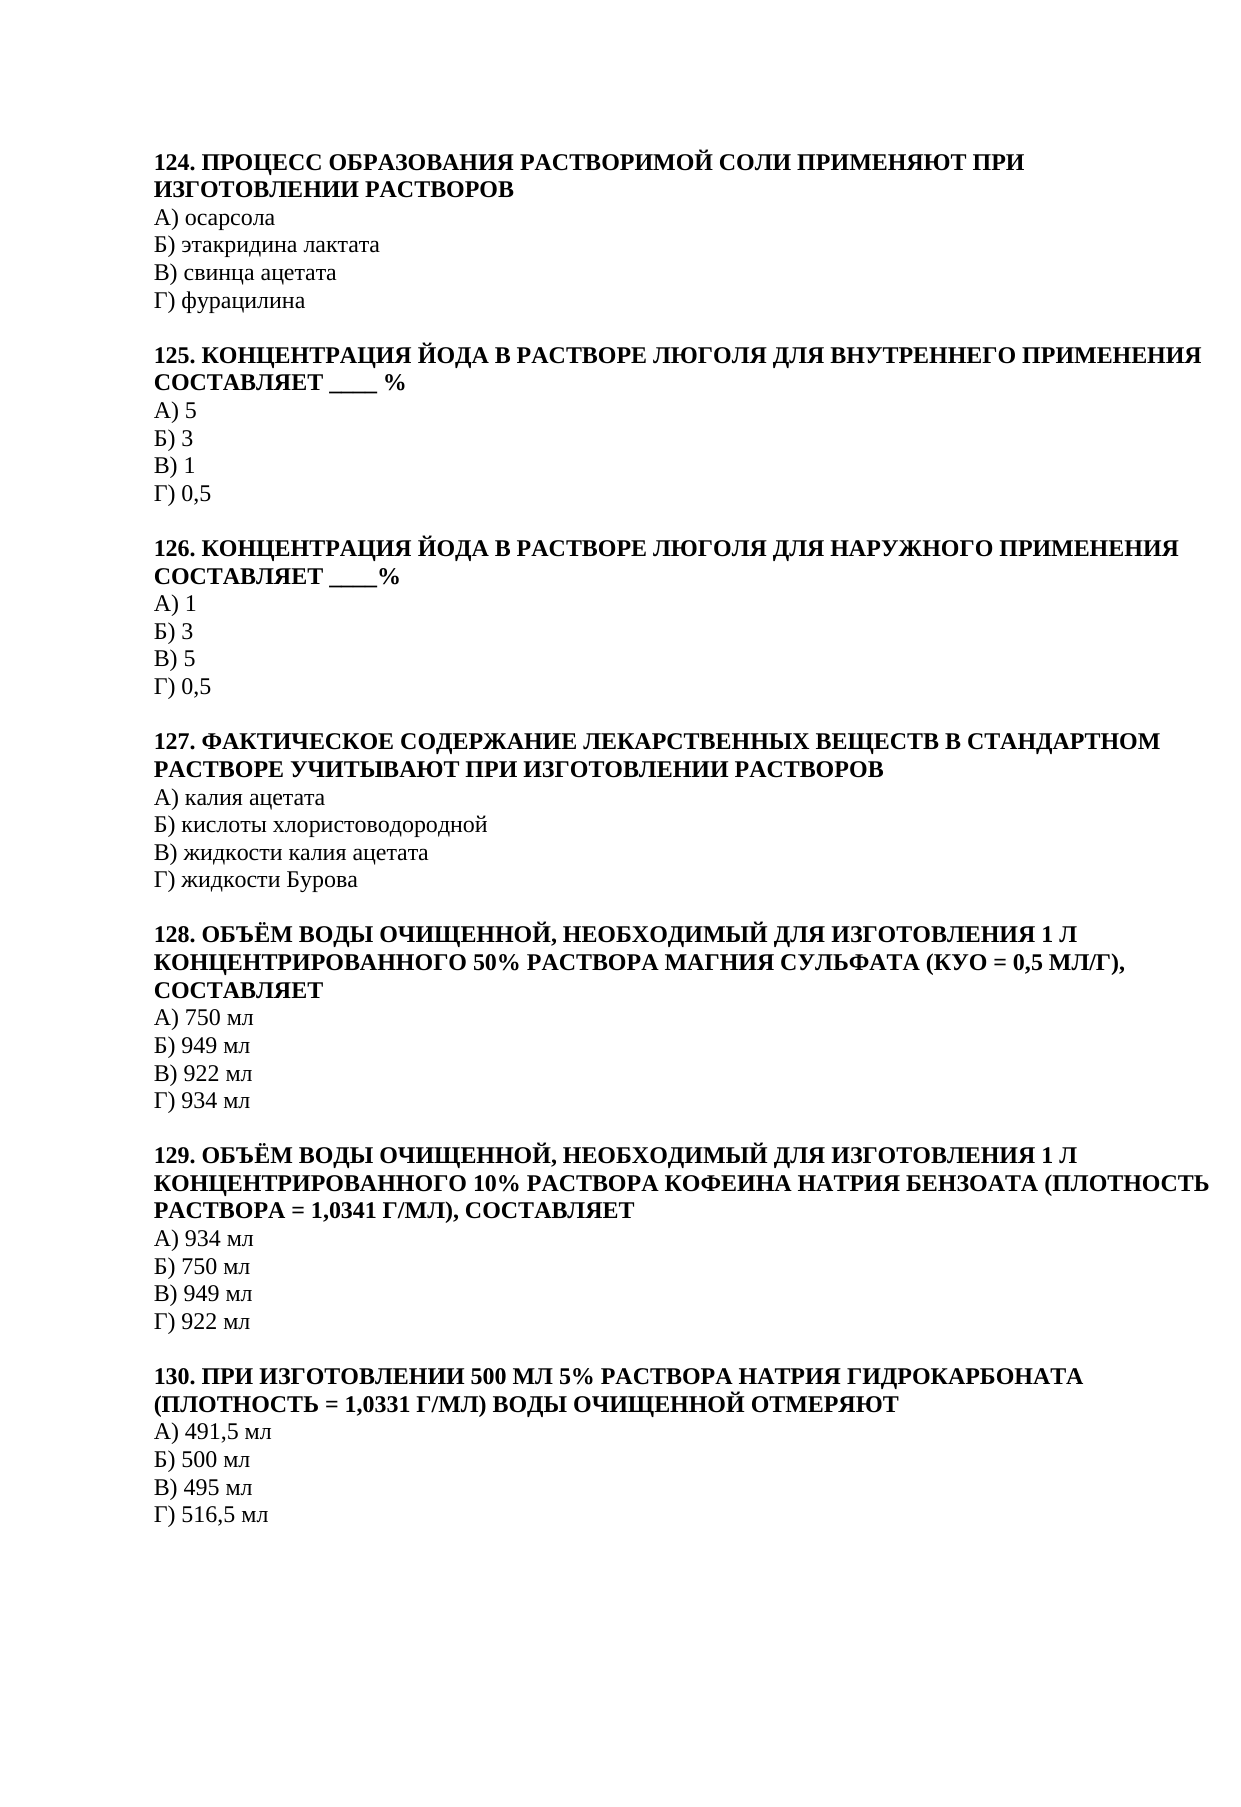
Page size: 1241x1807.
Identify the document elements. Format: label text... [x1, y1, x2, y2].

text Г) фурацилина [153, 286, 1212, 313]
text А) 1 [153, 589, 1212, 617]
text Г) 934 мл [153, 1086, 1212, 1114]
text Г) 0,5 [153, 672, 1212, 700]
text Б) 750 мл [153, 1252, 1212, 1279]
text В) 495 мл [153, 1473, 1212, 1500]
text 125. КОНЦЕНТРАЦИЯ ЙОДА В РАСТВОРЕ ЛЮГОЛЯ ДЛЯ ВНУТРЕННЕГО ПРИМЕНЕНИЯ СОСТАВЛЯЕТ ____ % [153, 341, 1212, 396]
text В) 922 мл [153, 1058, 1212, 1086]
text Б) этакридина лактата [153, 230, 1212, 258]
text Г) жидкости Бурова [153, 865, 1212, 893]
text Б) кислоты хлористоводородной [153, 810, 1212, 838]
text В) жидкости калия ацетата [153, 838, 1212, 865]
text Б) 500 мл [153, 1445, 1212, 1473]
text А) 491,5 мл [153, 1417, 1212, 1445]
text 124. ПРОЦЕСС ОБРАЗОВАНИЯ РАСТВОРИМОЙ СОЛИ ПРИМЕНЯЮТ ПРИ ИЗГОТОВЛЕНИИ РАСТВОРОВ [153, 148, 1212, 203]
text Г) 922 мл [153, 1307, 1212, 1334]
text А) 934 мл [153, 1224, 1212, 1252]
text 126. КОНЦЕНТРАЦИЯ ЙОДА В РАСТВОРЕ ЛЮГОЛЯ ДЛЯ НАРУЖНОГО ПРИМЕНЕНИЯ СОСТАВЛЯЕТ ____% [153, 534, 1212, 589]
text 130. ПРИ ИЗГОТОВЛЕНИИ 500 МЛ 5% РАСТВОРА НАТРИЯ ГИДРОКАРБОНАТА (ПЛОТНОСТЬ = 1,0331 Г/МЛ) ВОДЫ ОЧИЩЕННОЙ ОТМЕРЯЮТ [153, 1362, 1212, 1417]
text А) 750 мл [153, 1003, 1212, 1031]
text А) калия ацетата [153, 782, 1212, 810]
text 128. ОБЪЁМ ВОДЫ ОЧИЩЕННОЙ, НЕОБХОДИМЫЙ ДЛЯ ИЗГОТОВЛЕНИЯ 1 Л КОНЦЕНТРИРОВАННОГО 50% РАСТВОРА МАГНИЯ СУЛЬФАТА (КУО = 0,5 МЛ/Г), СОСТАВЛЯЕТ [153, 921, 1212, 1003]
text Б) 3 [153, 424, 1212, 451]
text В) 1 [153, 451, 1212, 479]
text Г) 0,5 [153, 479, 1212, 506]
text Б) 949 мл [153, 1031, 1212, 1058]
text А) 5 [153, 396, 1212, 424]
text В) 949 мл [153, 1279, 1212, 1307]
text В) 5 [153, 644, 1212, 672]
text Б) 3 [153, 617, 1212, 644]
text 127. ФАКТИЧЕСКОЕ СОДЕРЖАНИЕ ЛЕКАРСТВЕННЫХ ВЕЩЕСТВ В СТАНДАРТНОМ РАСТВОРЕ УЧИТЫВАЮТ ПРИ ИЗГОТОВЛЕНИИ РАСТВОРОВ [153, 727, 1212, 782]
text Г) 516,5 мл [153, 1500, 1212, 1528]
text 129. ОБЪЁМ ВОДЫ ОЧИЩЕННОЙ, НЕОБХОДИМЫЙ ДЛЯ ИЗГОТОВЛЕНИЯ 1 Л КОНЦЕНТРИРОВАННОГО 10% РАСТВОРА КОФЕИНА НАТРИЯ БЕНЗОАТА (ПЛОТНОСТЬ РАСТВОРА = 1,0341 Г/МЛ), СОСТАВЛЯЕТ [153, 1141, 1212, 1224]
text В) свинца ацетата [153, 258, 1212, 286]
text А) осарсола [153, 203, 1212, 230]
